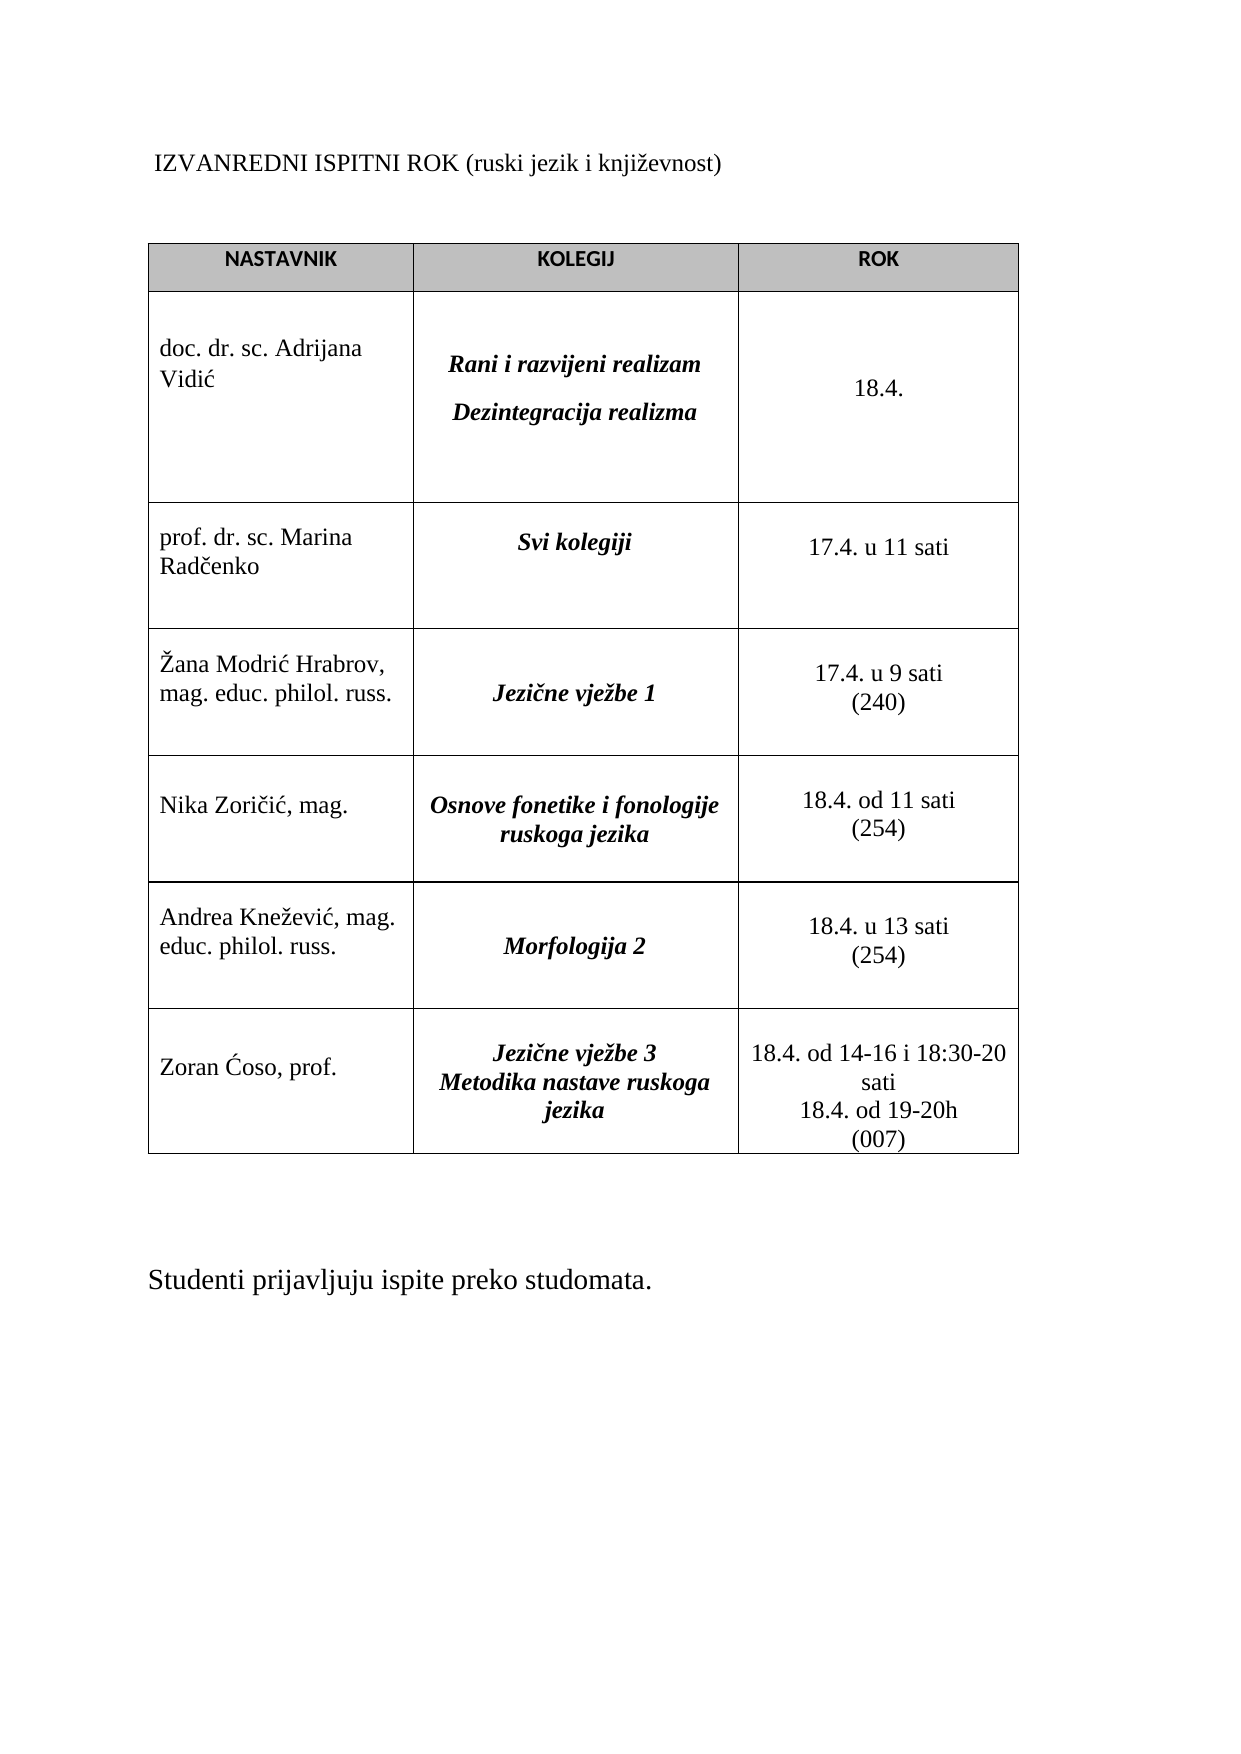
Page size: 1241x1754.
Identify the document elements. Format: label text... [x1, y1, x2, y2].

table_cell Osnove fonetike i fonologije ruskoga jezika [414, 756, 738, 881]
table_cell Andrea Knežević, mag. educ. philol. russ. [149, 883, 413, 1008]
table_cell Zoran Ćoso, prof. [149, 1009, 413, 1153]
table_header ROK [739, 244, 1018, 291]
table_header KOLEGIJ [414, 244, 738, 291]
table_cell Jezične vježbe 1 [414, 629, 738, 755]
table_header NASTAVNIK [149, 244, 413, 291]
table_cell Morfologija 2 [414, 883, 738, 1008]
table_cell Jezične vježbe 3 Metodika nastave ruskoga jezika [414, 1009, 738, 1153]
table_cell Žana Modrić Hrabrov, mag. educ. philol. russ. [149, 629, 413, 755]
table_cell Nika Zoričić, mag. [149, 756, 413, 881]
table_cell 18.4. u 13 sati (254) [739, 883, 1018, 1008]
table_cell doc. dr. sc. Adrijana Vidić [149, 292, 413, 502]
table_cell Rani i razvijeni realizam Dezintegracija realizma [414, 292, 738, 502]
text Studenti prijavljuju ispite preko studomata. [148, 1262, 1093, 1295]
table_cell 18.4. [739, 292, 1018, 502]
table_cell 18.4. od 11 sati (254) [739, 756, 1018, 881]
table_cell Svi kolegiji [414, 503, 738, 628]
table_cell prof. dr. sc. Marina Radčenko [149, 503, 413, 628]
table_cell 17.4. u 11 sati [739, 503, 1018, 628]
table_cell 17.4. u 9 sati (240) [739, 629, 1018, 755]
text IZVANREDNI ISPITNI ROK (ruski jezik i književnost) [148, 148, 1093, 176]
table_cell 18.4. od 14-16 i 18:30-20 sati 18.4. od 19-20h (007) [739, 1009, 1018, 1153]
